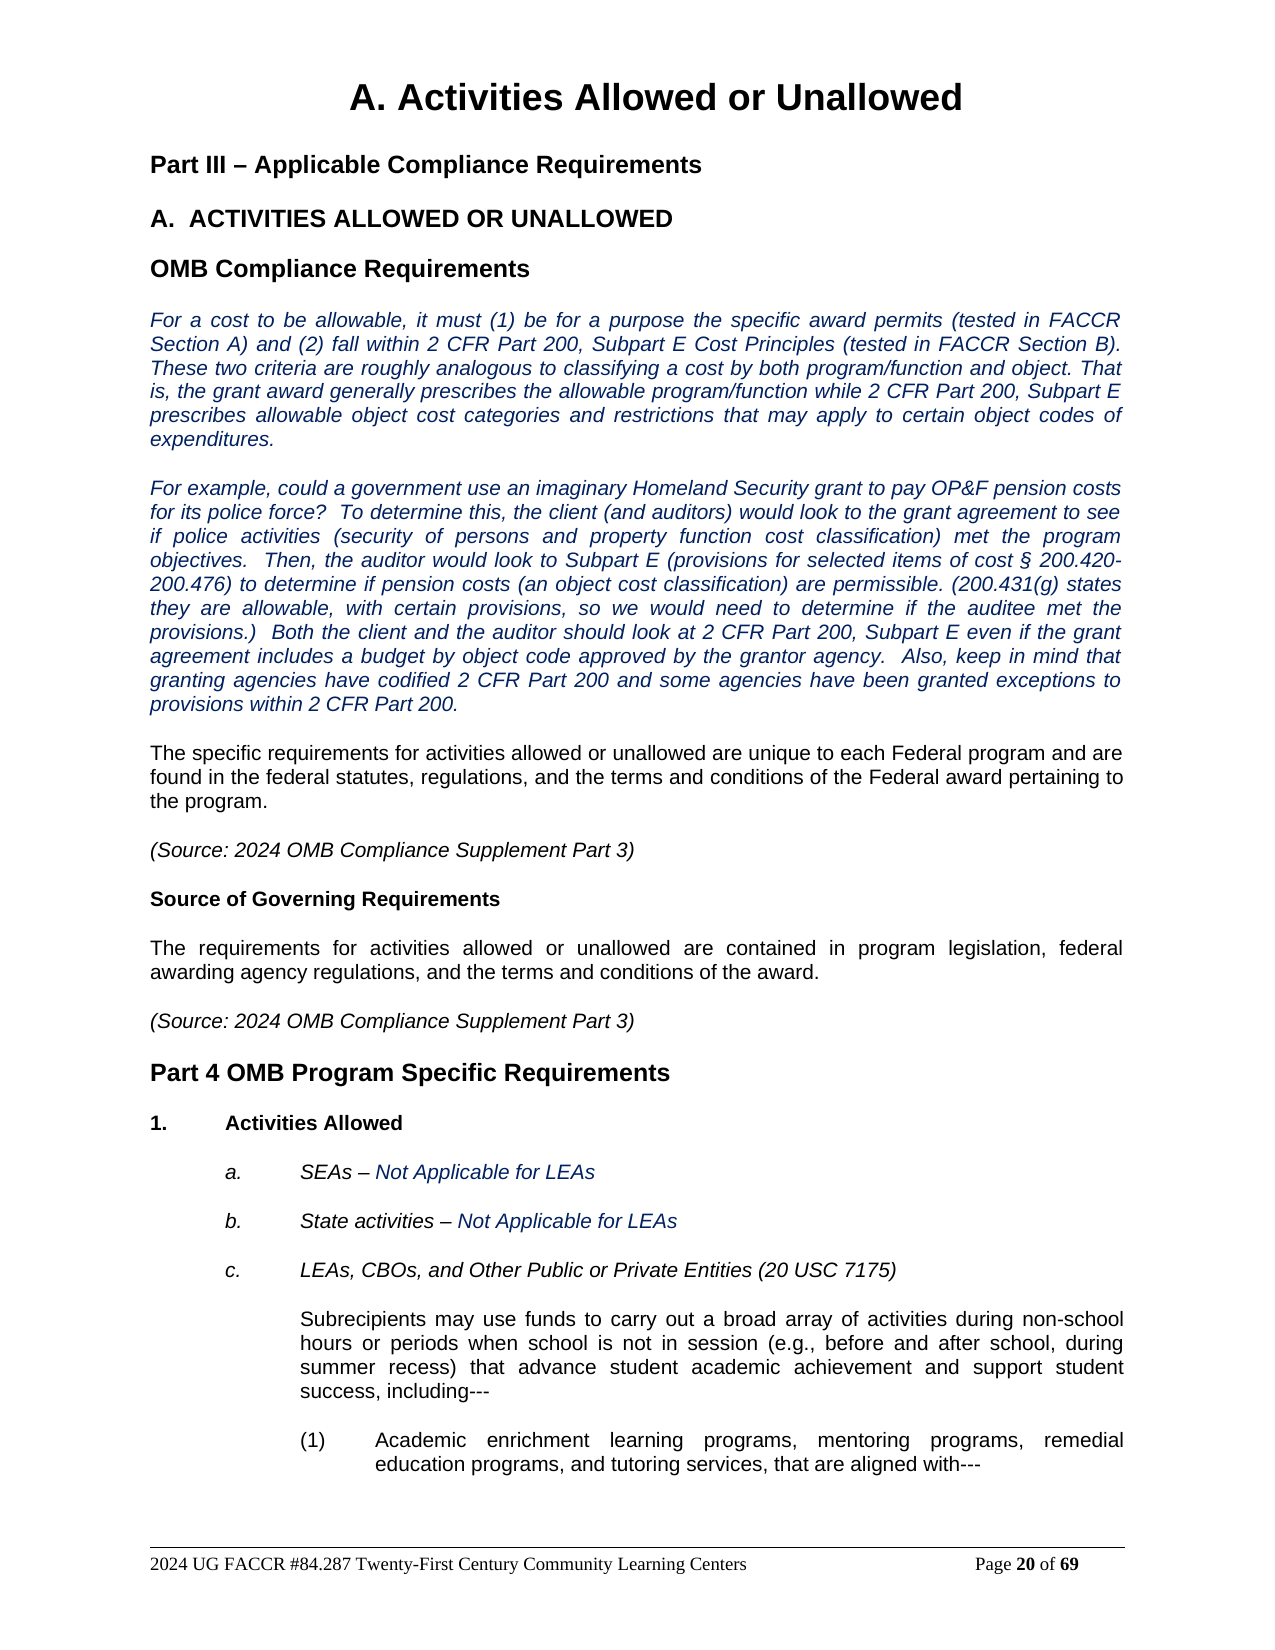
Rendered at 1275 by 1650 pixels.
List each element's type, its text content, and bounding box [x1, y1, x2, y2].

text (1) Academic enrichment learning programs, mentoring programs, remedial education programs, and tutoring services, that are aligned with--- [300, 1428, 1125, 1476]
text Source of Governing Requirements [150, 887, 1125, 911]
text a. SEAs – Not Applicable for LEAs [225, 1160, 1125, 1184]
text b. State activities – Not Applicable for LEAs [225, 1209, 1125, 1233]
subtitle Part III – Applicable Compliance Requirements [150, 150, 1125, 179]
text For a cost to be allowable, it must (1) be for a purpose the specific award permits (tested in FACCR Section A) and (2) fall within 2 CFR Part 200, Subpart E Cost Principles (tested in FACCR Section B). These two criteria are roughly analogous to classifying a cost by both program/function and object. That is, the grant award generally prescribes the allowable program/function while 2 CFR Part 200, Subpart E prescribes allowable object cost categories and restrictions that may apply to certain object codes of expenditures. [150, 307, 1125, 451]
text Part 4 OMB Program Specific Requirements [150, 1057, 1125, 1086]
text (Source: 2024 OMB Compliance Supplement Part 3) [150, 838, 1125, 862]
text For example, could a government use an imaginary Homeland Security grant to pay OP&F pension costs for its police force? To determine this, the client (and auditors) would look to the grant agreement to see if police activities (security of persons and property function cost classification) met the program objectives. Then, the auditor would look to Subpart E (provisions for selected items of cost § 200.420-200.476) to determine if pension costs (an object cost classification) are permissible. (200.431(g) states they are allowable, with certain provisions, so we would need to determine if the auditee met the provisions.) Both the client and the auditor should look at 2 CFR Part 200, Subpart E even if the grant agreement includes a budget by object code approved by the grantor agency. Also, keep in mind that granting agencies have codified 2 CFR Part 200 and some agencies have been granted exceptions to provisions within 2 CFR Part 200. [150, 476, 1125, 716]
text The requirements for activities allowed or unallowed are contained in program legislation, federal awarding agency regulations, and the terms and conditions of the award. [150, 936, 1125, 983]
text (Source: 2024 OMB Compliance Supplement Part 3) [150, 1008, 1125, 1032]
text 1. Activities Allowed [150, 1111, 1125, 1135]
text c. LEAs, CBOs, and Other Public or Private Entities (20 USC 7175) [225, 1258, 1125, 1282]
text Subrecipients may use funds to carry out a broad array of activities during non-school hours or periods when school is not in session (e.g., before and after school, during summer recess) that advance student academic achievement and support student success, including--- [300, 1307, 1125, 1403]
text The specific requirements for activities allowed or unallowed are unique to each Federal program and are found in the federal statutes, regulations, and the terms and conditions of the Federal award pertaining to the program. [150, 741, 1125, 813]
subtitle OMB Compliance Requirements [150, 257, 1125, 282]
subtitle A. ACTIVITIES ALLOWED OR UNALLOWED [150, 204, 1125, 232]
